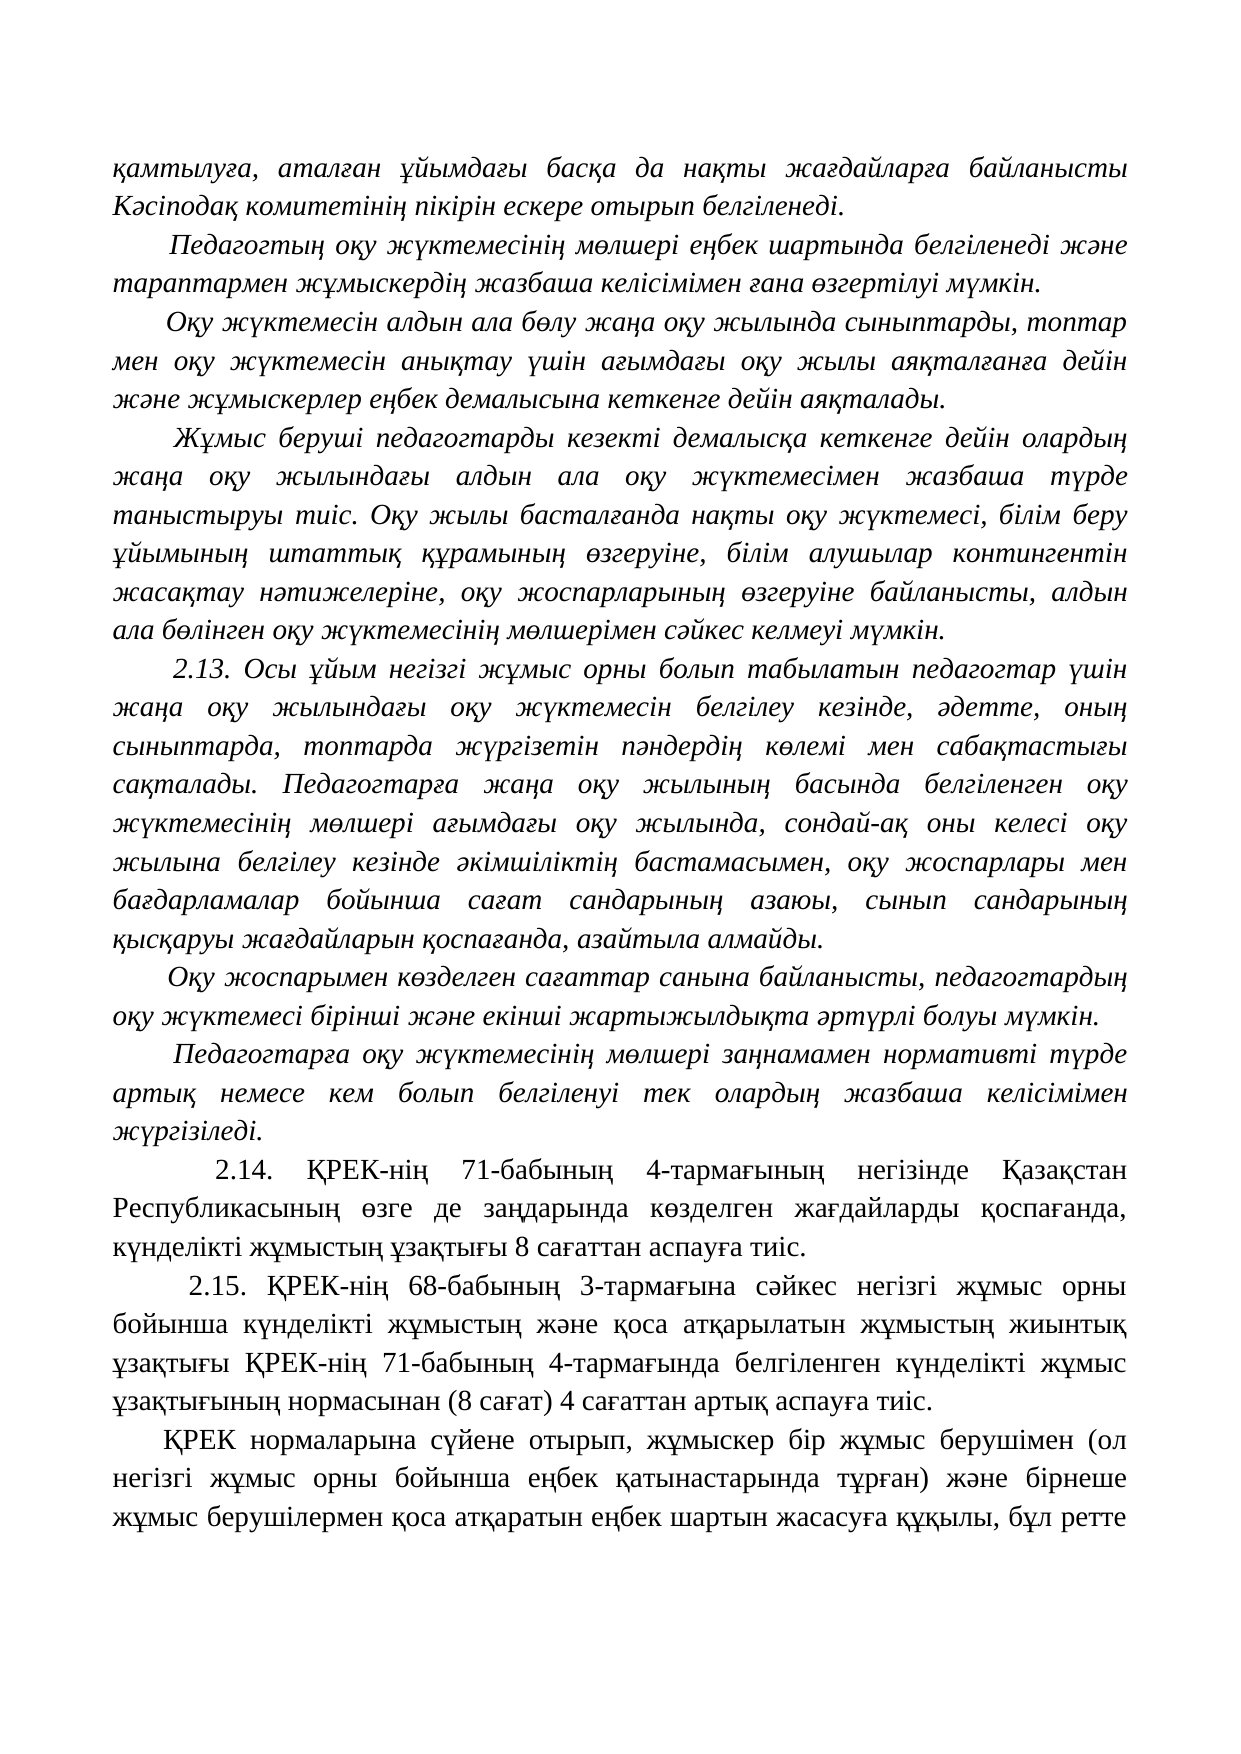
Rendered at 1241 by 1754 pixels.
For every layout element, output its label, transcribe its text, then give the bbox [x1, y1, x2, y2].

text Оқу жүктемесін алдын ала бөлу жаңа оқу жылында сыныптарды, топтар мен оқу жүктемесін анықтау үшін ағымдағы оқу жылы аяқталғанға дейін және жұмыскерлер еңбек демалысына кеткенге дейін аяқталады. [112, 304, 1128, 415]
text 2.14. ҚРЕК-нің 71-бабының 4-тармағының негізінде Қазақстан Республикасының өзге де заңдарында көзделген жағдайларды қоспағанда, күнделікті жұмыстың ұзақтығы 8 сағаттан аспауға тиіс. [112, 1152, 1128, 1263]
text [112, 1422, 1128, 1532]
text Жұмыс беруші педагогтарды кезекті демалысқа кеткенге дейін олардың жаңа оқу жылындағы алдын ала оқу жүктемесімен жазбаша түрде таныстыруы тиіс. Оқу жылы басталғанда нақты оқу жүктемесі, білім беру ұйымының штаттық құрамының өзгеруіне, білім алушылар контингентін жасақтау нәтижелеріне, оқу жоспарларының өзгеруіне байланысты, алдын ала бөлінген оқу жүктемесінің мөлшерімен сәйкес келмеуі мүмкін. [112, 420, 1128, 646]
text Оқу жоспарымен көзделген сағаттар санына байланысты, педагогтардың оқу жүктемесі бірінші және екінші жартыжылдықта әртүрлі болуы мүмкін. [112, 959, 1128, 1031]
text Педагогтың оқу жүктемесінің мөлшері еңбек шартында белгіленеді және тараптармен жұмыскердің жазбаша келісімімен ғана өзгертілуі мүмкін. [112, 227, 1128, 299]
text 2.15. ҚРЕК-нің 68-бабының 3-тармағына сәйкес негізгі жұмыс орны бойынша күнделікті жұмыстың және қоса атқарылатын жұмыстың жиынтық ұзақтығы ҚРЕК-нің 71-бабының 4-тармағында белгіленген күнделікті жұмыс ұзақтығының нормасынан (8 сағат) 4 сағаттан артық аспауға тиіс. [112, 1268, 1128, 1417]
text 2.13. Осы ұйым негізгі жұмыс орны болып табылатын педагогтар үшін жаңа оқу жылындағы оқу жүктемесін белгілеу кезінде, әдетте, оның сыныптарда, топтарда жүргізетін пәндердің көлемі мен сабақтастығы сақталады. Педагогтарға жаңа оқу жылының басында белгіленген оқу жүктемесінің мөлшері ағымдағы оқу жылында, сондай-ақ оны келесі оқу жылына белгілеу кезінде әкімшіліктің бастамасымен, оқу жоспарлары мен бағдарламалар бойынша сағат сандарының азаюы, сынып сандарының қысқаруы жағдайларын қоспағанда, азайтыла алмайды. [112, 651, 1128, 954]
text Педагогтарға оқу жүктемесінің мөлшері заңнамамен нормативті түрде артық немесе кем болып белгіленуі тек олардың жазбаша келісімімен жүргізіледі. [112, 1036, 1128, 1147]
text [112, 150, 1128, 222]
